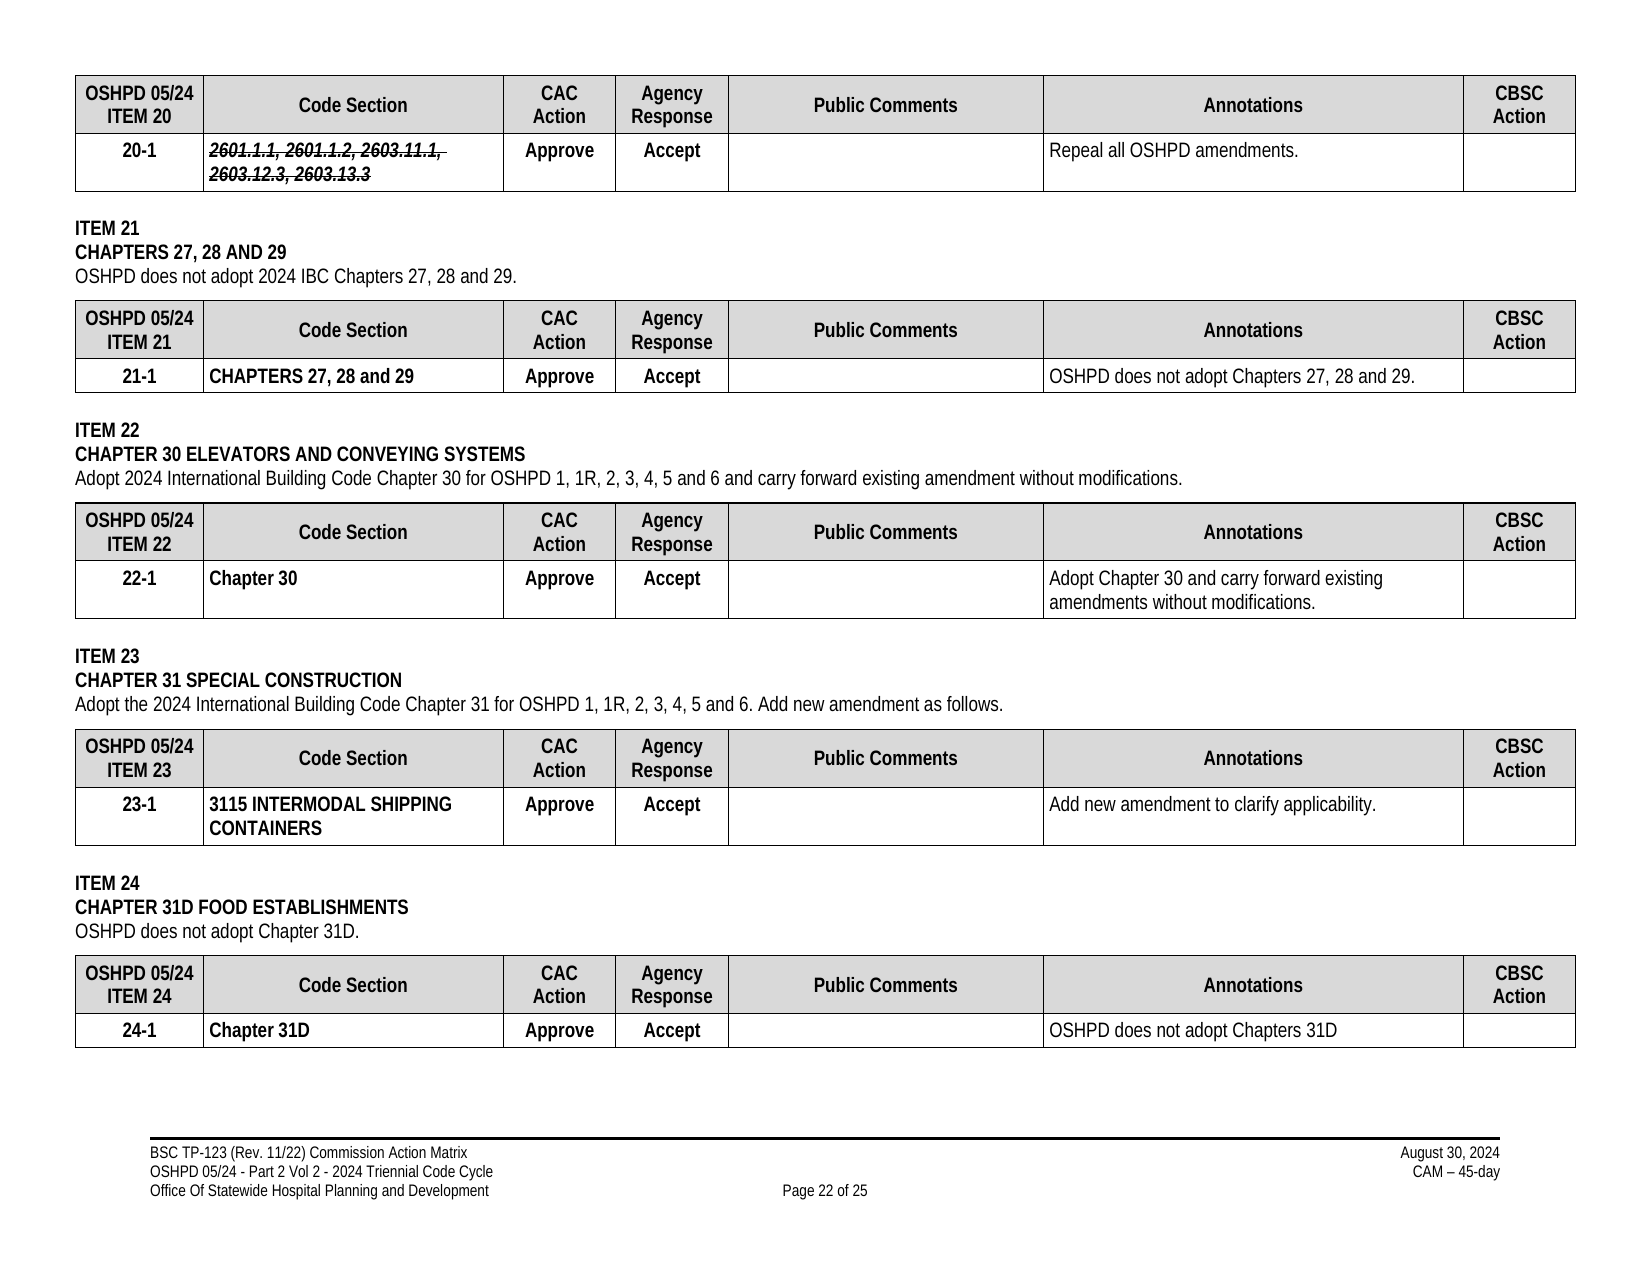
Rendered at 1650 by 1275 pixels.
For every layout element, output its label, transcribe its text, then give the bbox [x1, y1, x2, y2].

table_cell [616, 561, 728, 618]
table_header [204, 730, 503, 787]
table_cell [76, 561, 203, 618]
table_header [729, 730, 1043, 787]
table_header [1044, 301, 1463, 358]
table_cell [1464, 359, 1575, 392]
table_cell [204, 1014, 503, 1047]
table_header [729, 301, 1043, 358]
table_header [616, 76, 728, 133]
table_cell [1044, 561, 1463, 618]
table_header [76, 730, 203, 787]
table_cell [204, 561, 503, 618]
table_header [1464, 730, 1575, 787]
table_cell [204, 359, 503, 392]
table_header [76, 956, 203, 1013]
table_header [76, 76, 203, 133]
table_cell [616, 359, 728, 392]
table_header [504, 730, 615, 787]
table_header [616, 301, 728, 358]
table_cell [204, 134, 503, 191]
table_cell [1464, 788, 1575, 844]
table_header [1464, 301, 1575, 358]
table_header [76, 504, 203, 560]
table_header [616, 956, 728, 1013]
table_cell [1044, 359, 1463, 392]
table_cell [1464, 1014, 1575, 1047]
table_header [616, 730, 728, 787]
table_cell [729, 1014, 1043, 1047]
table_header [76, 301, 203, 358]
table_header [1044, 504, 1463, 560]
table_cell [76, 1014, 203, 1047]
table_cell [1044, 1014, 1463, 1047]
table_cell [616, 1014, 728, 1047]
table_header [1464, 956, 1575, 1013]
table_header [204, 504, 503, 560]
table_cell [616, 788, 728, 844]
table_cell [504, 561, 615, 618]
subtitle ITEM 24 CHAPTER 31D FOOD ESTABLISHMENTS [75, 871, 1575, 918]
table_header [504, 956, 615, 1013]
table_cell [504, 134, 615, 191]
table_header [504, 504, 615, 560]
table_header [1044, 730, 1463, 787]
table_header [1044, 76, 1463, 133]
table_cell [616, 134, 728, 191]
text OSHPD does not adopt Chapter 31D. [75, 918, 1575, 942]
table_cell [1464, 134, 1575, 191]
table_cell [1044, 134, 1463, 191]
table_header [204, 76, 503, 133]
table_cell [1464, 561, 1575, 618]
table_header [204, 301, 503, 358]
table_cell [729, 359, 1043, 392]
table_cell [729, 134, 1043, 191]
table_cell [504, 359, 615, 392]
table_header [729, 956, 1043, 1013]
text Adopt 2024 International Building Code Chapter 30 for OSHPD 1, 1R, 2, 3, 4, 5 and 6 and carry forward existing amendment without modifications. [75, 466, 1575, 490]
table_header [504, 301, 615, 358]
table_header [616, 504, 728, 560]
subtitle ITEM 21 CHAPTERS 27, 28 AND 29 [75, 216, 1575, 264]
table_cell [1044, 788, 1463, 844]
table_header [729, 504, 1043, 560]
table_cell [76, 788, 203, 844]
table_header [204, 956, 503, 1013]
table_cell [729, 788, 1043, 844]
text OSHPD does not adopt 2024 IBC Chapters 27, 28 and 29. [75, 264, 1575, 288]
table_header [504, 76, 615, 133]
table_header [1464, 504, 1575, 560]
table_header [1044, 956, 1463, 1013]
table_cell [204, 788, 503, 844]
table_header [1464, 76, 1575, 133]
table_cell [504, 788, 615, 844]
subtitle ITEM 22 CHAPTER 30 ELEVATORS AND CONVEYING SYSTEMS [75, 418, 1575, 466]
text Adopt the 2024 International Building Code Chapter 31 for OSHPD 1, 1R, 2, 3, 4, 5 and 6. Add new amendment as follows. [75, 692, 1575, 716]
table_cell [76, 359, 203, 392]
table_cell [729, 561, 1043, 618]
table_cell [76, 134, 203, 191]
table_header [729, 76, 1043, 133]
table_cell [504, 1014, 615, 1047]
subtitle ITEM 23 CHAPTER 31 SPECIAL CONSTRUCTION [75, 644, 1575, 692]
